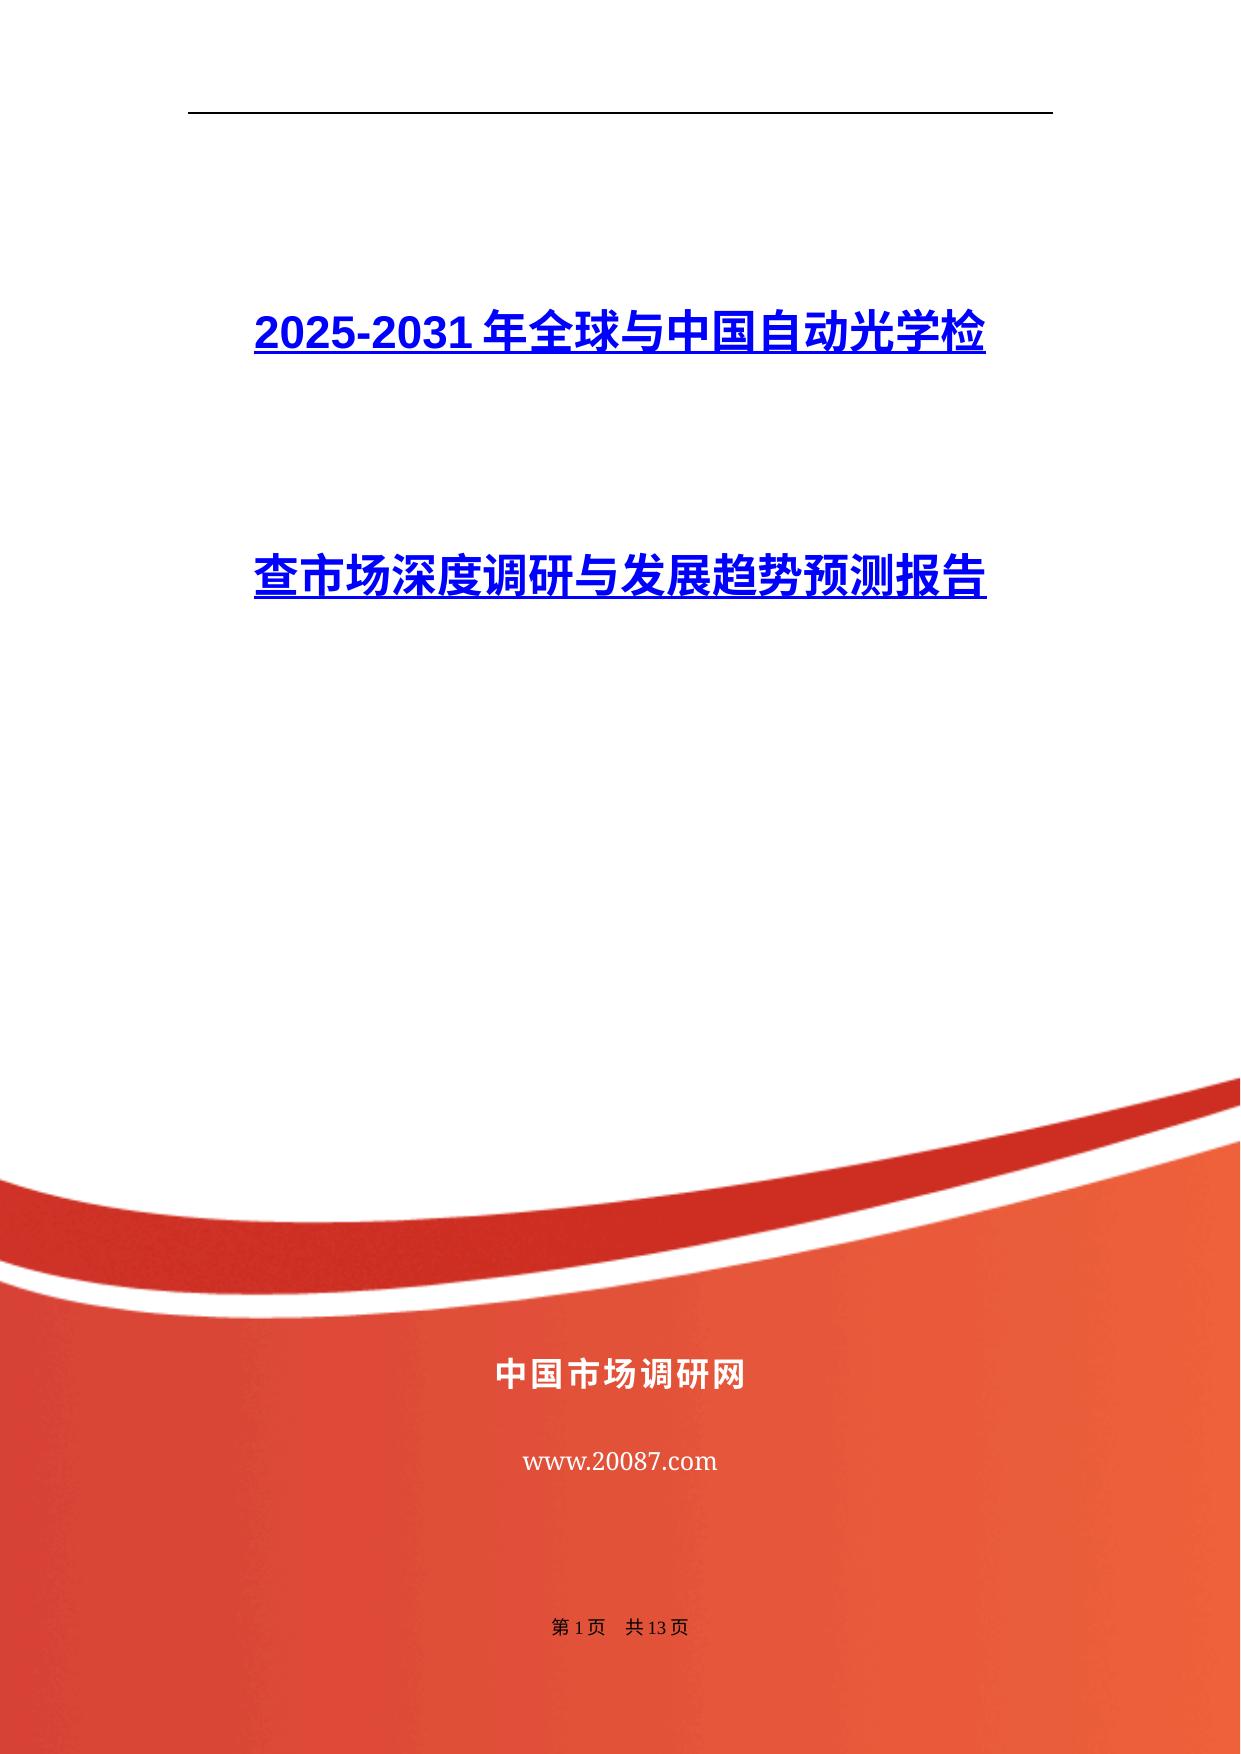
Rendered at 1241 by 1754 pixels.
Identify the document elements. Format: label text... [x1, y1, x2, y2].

picture [0, 1006, 1241, 1754]
table_header 2025-2031年全球与中国自动光学检查市场深度调研与发展趋势预测报告 [188, 207, 1053, 773]
subtitle 中国市场调研网 [187, 1339, 1053, 1404]
text www.20087.com [187, 1428, 1053, 1493]
